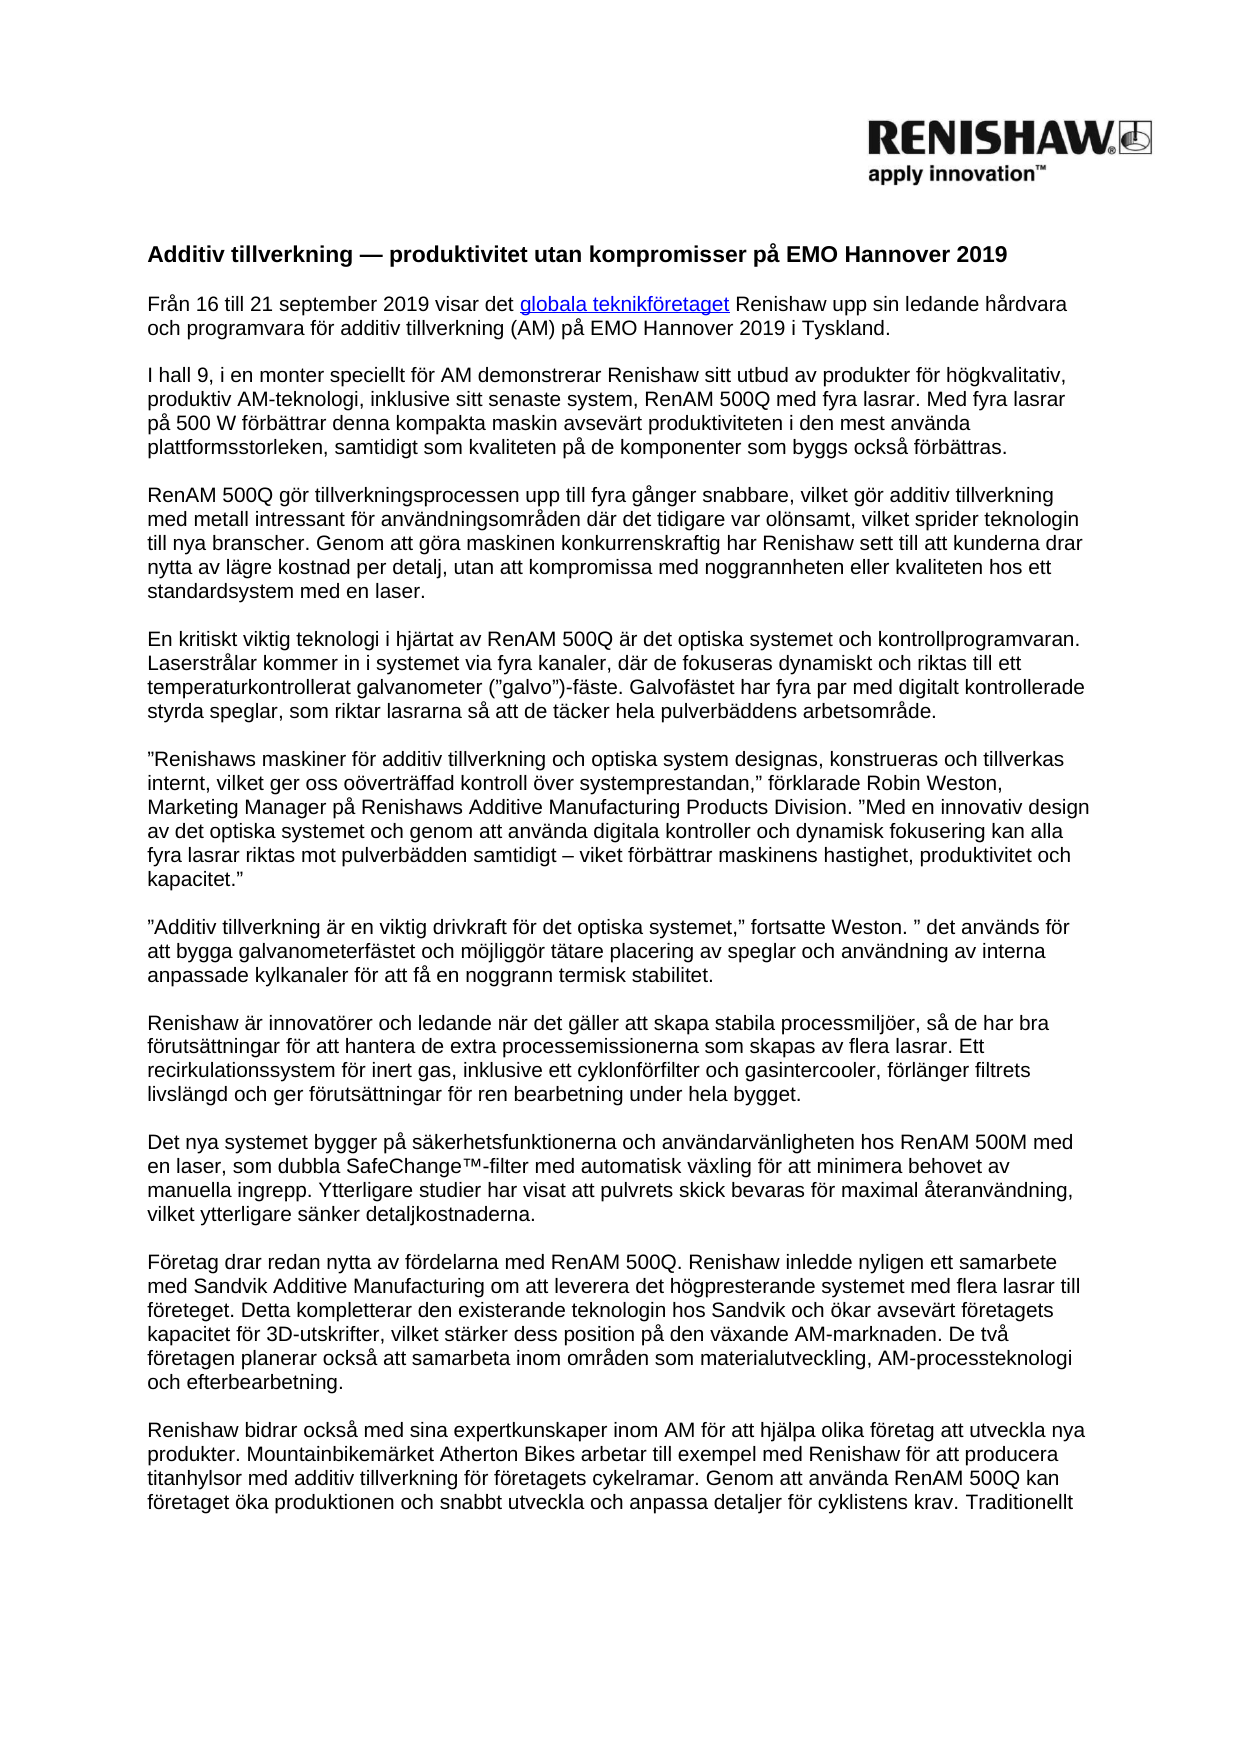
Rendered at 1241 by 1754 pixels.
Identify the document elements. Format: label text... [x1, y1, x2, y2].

text ”Renishaws maskiner för additiv tillverkning och optiska system designas, konstrueras och tillverkas internt, vilket ger oss oöverträffad kontroll över systemprestandan,” förklarade Robin Weston, Marketing Manager på Renishaws Additive Manufacturing Products Division. ”Med en innovativ design av det optiska systemet och genom att använda digitala kontroller och dynamisk fokusering kan alla fyra lasrar riktas mot pulverbädden samtidigt – viket förbättrar maskinens hastighet, produktivitet och kapacitet.” [147, 747, 1093, 890]
picture [837, 87, 1183, 218]
text Företag drar redan nytta av fördelarna med RenAM 500Q. Renishaw inledde nyligen ett samarbete med Sandvik Additive Manufacturing om att leverera det högpresterande systemet med flera lasrar till företeget. Detta kompletterar den existerande teknologin hos Sandvik och ökar avsevärt företagets kapacitet för 3D-utskrifter, vilket stärker dess position på den växande AM-marknaden. De två företagen planerar också att samarbeta inom områden som materialutveckling, AM-processteknologi och efterbearbetning. [147, 1250, 1093, 1394]
text En kritiskt viktig teknologi i hjärtat av RenAM 500Q är det optiska systemet och kontrollprogramvaran. Laserstrålar kommer in i systemet via fyra kanaler, där de fokuseras dynamiskt och riktas till ett temperaturkontrollerat galvanometer (”galvo”)-fäste. Galvofästet har fyra par med digitalt kontrollerade styrda speglar, som riktar lasrarna så att de täcker hela pulverbäddens arbetsområde. [147, 627, 1093, 723]
text I hall 9, i en monter speciellt för AM demonstrerar Renishaw sitt utbud av produkter för högkvalitativ, produktiv AM-teknologi, inklusive sitt senaste system, RenAM 500Q med fyra lasrar. Med fyra lasrar på 500 W förbättrar denna kompakta maskin avsevärt produktiviteten i den mest använda plattformsstorleken, samtidigt som kvaliteten på de komponenter som byggs också förbättras. [147, 363, 1093, 459]
text Renishaw är innovatörer och ledande när det gäller att skapa stabila processmiljöer, så de har bra förutsättningar för att hantera de extra processemissionerna som skapas av flera lasrar. Ett recirkulationssystem för inert gas, inklusive ett cyklonförfilter och gasintercooler, förlänger filtrets livslängd och ger förutsättningar för ren bearbetning under hela bygget. [147, 1010, 1093, 1106]
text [147, 1418, 1093, 1513]
text Det nya systemet bygger på säkerhetsfunktionerna och användarvänligheten hos RenAM 500M med en laser, som dubbla SafeChange™-filter med automatisk växling för att minimera behovet av manuella ingrepp. Ytterligare studier har visat att pulvrets skick bevaras för maximal återanvändning, vilket ytterligare sänker detaljkostnaderna. [147, 1130, 1093, 1226]
text RenAM 500Q gör tillverkningsprocessen upp till fyra gånger snabbare, vilket gör additiv tillverkning med metall intressant för användningsområden där det tidigare var olönsamt, vilket sprider teknologin till nya branscher. Genom att göra maskinen konkurrenskraftig har Renishaw sett till att kunderna drar nytta av lägre kostnad per detalj, utan att kompromissa med noggrannheten eller kvaliteten hos ett standardsystem med en laser. [147, 483, 1093, 603]
text Från 16 till 21 september 2019 visar det globala teknikföretaget Renishaw upp sin ledande hårdvara och programvara för additiv tillverkning (AM) på EMO Hannover 2019 i Tyskland. [147, 291, 1093, 339]
text Additiv tillverkning — produktivitet utan kompromisser på EMO Hannover 2019 [147, 241, 1093, 267]
text ”Additiv tillverkning är en viktig drivkraft för det optiska systemet,” fortsatte Weston. ” det används för att bygga galvanometerfästet och möjliggör tätare placering av speglar och användning av interna anpassade kylkanaler för att få en noggrann termisk stabilitet. [147, 914, 1093, 986]
